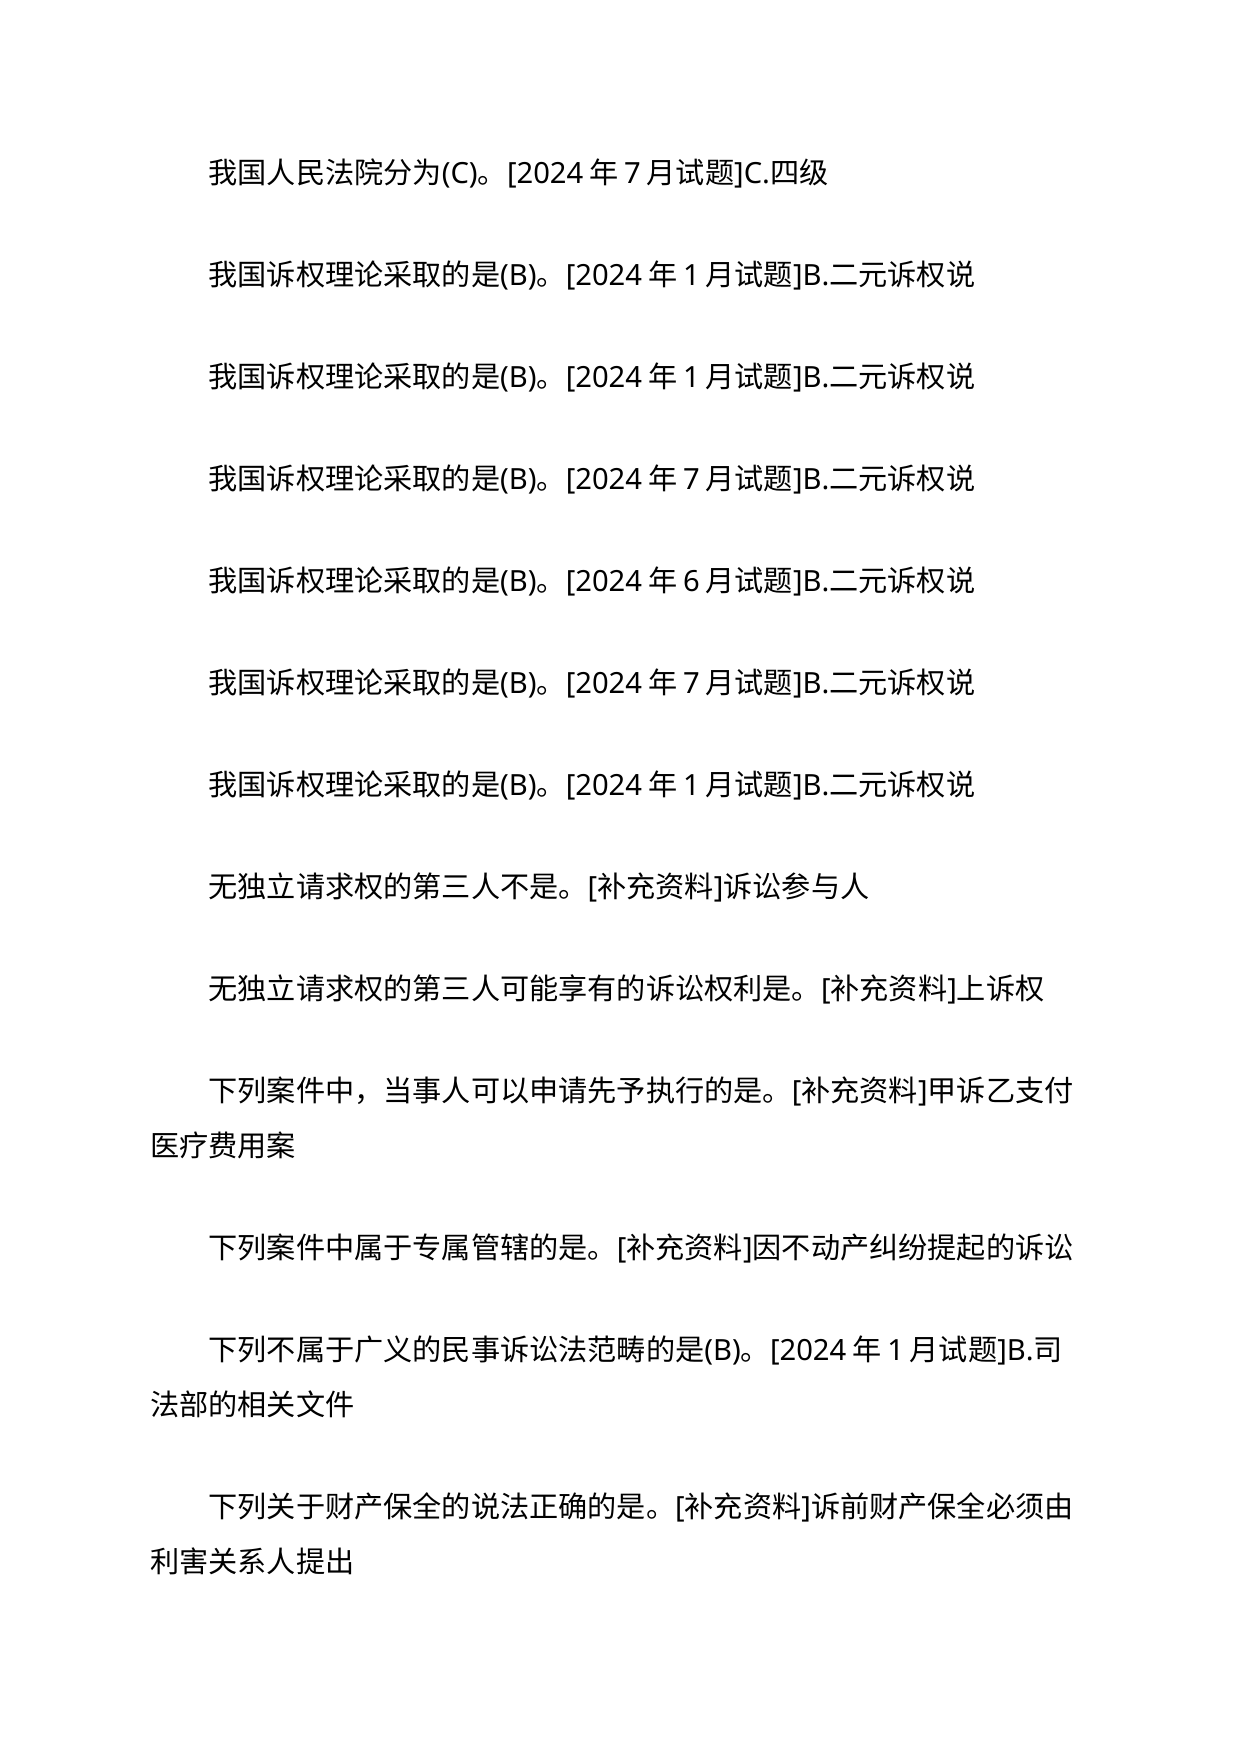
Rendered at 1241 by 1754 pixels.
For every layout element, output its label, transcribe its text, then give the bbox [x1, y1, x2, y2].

text 下列关于财产保全的说法正确的是。[补充资料]诉前财产保全必须由利害关系人提出 [150, 1483, 1090, 1581]
text 我国诉权理论采取的是(B)。[2024年7月试题]B.二元诉权说 [150, 456, 1090, 498]
text 下列不属于广义的民事诉讼法范畴的是(B)。[2024年1月试题]B.司法部的相关文件 [150, 1327, 1090, 1424]
text 无独立请求权的第三人可能享有的诉讼权利是。[补充资料]上诉权 [150, 966, 1090, 1008]
text 我国诉权理论采取的是(B)。[2024年1月试题]B.二元诉权说 [150, 252, 1090, 294]
text 我国诉权理论采取的是(B)。[2024年7月试题]B.二元诉权说 [150, 660, 1090, 702]
text 下列案件中属于专属管辖的是。[补充资料]因不动产纠纷提起的诉讼 [150, 1224, 1090, 1267]
text 我国诉权理论采取的是(B)。[2024年1月试题]B.二元诉权说 [150, 762, 1090, 804]
text 无独立请求权的第三人不是。[补充资料]诉讼参与人 [150, 864, 1090, 906]
text 我国诉权理论采取的是(B)。[2024年1月试题]B.二元诉权说 [150, 354, 1090, 396]
text 我国人民法院分为(C)。[2024年7月试题]C.四级 [150, 150, 1090, 192]
text 下列案件中，当事人可以申请先予执行的是。[补充资料]甲诉乙支付医疗费用案 [150, 1068, 1090, 1165]
text 我国诉权理论采取的是(B)。[2024年6月试题]B.二元诉权说 [150, 558, 1090, 600]
